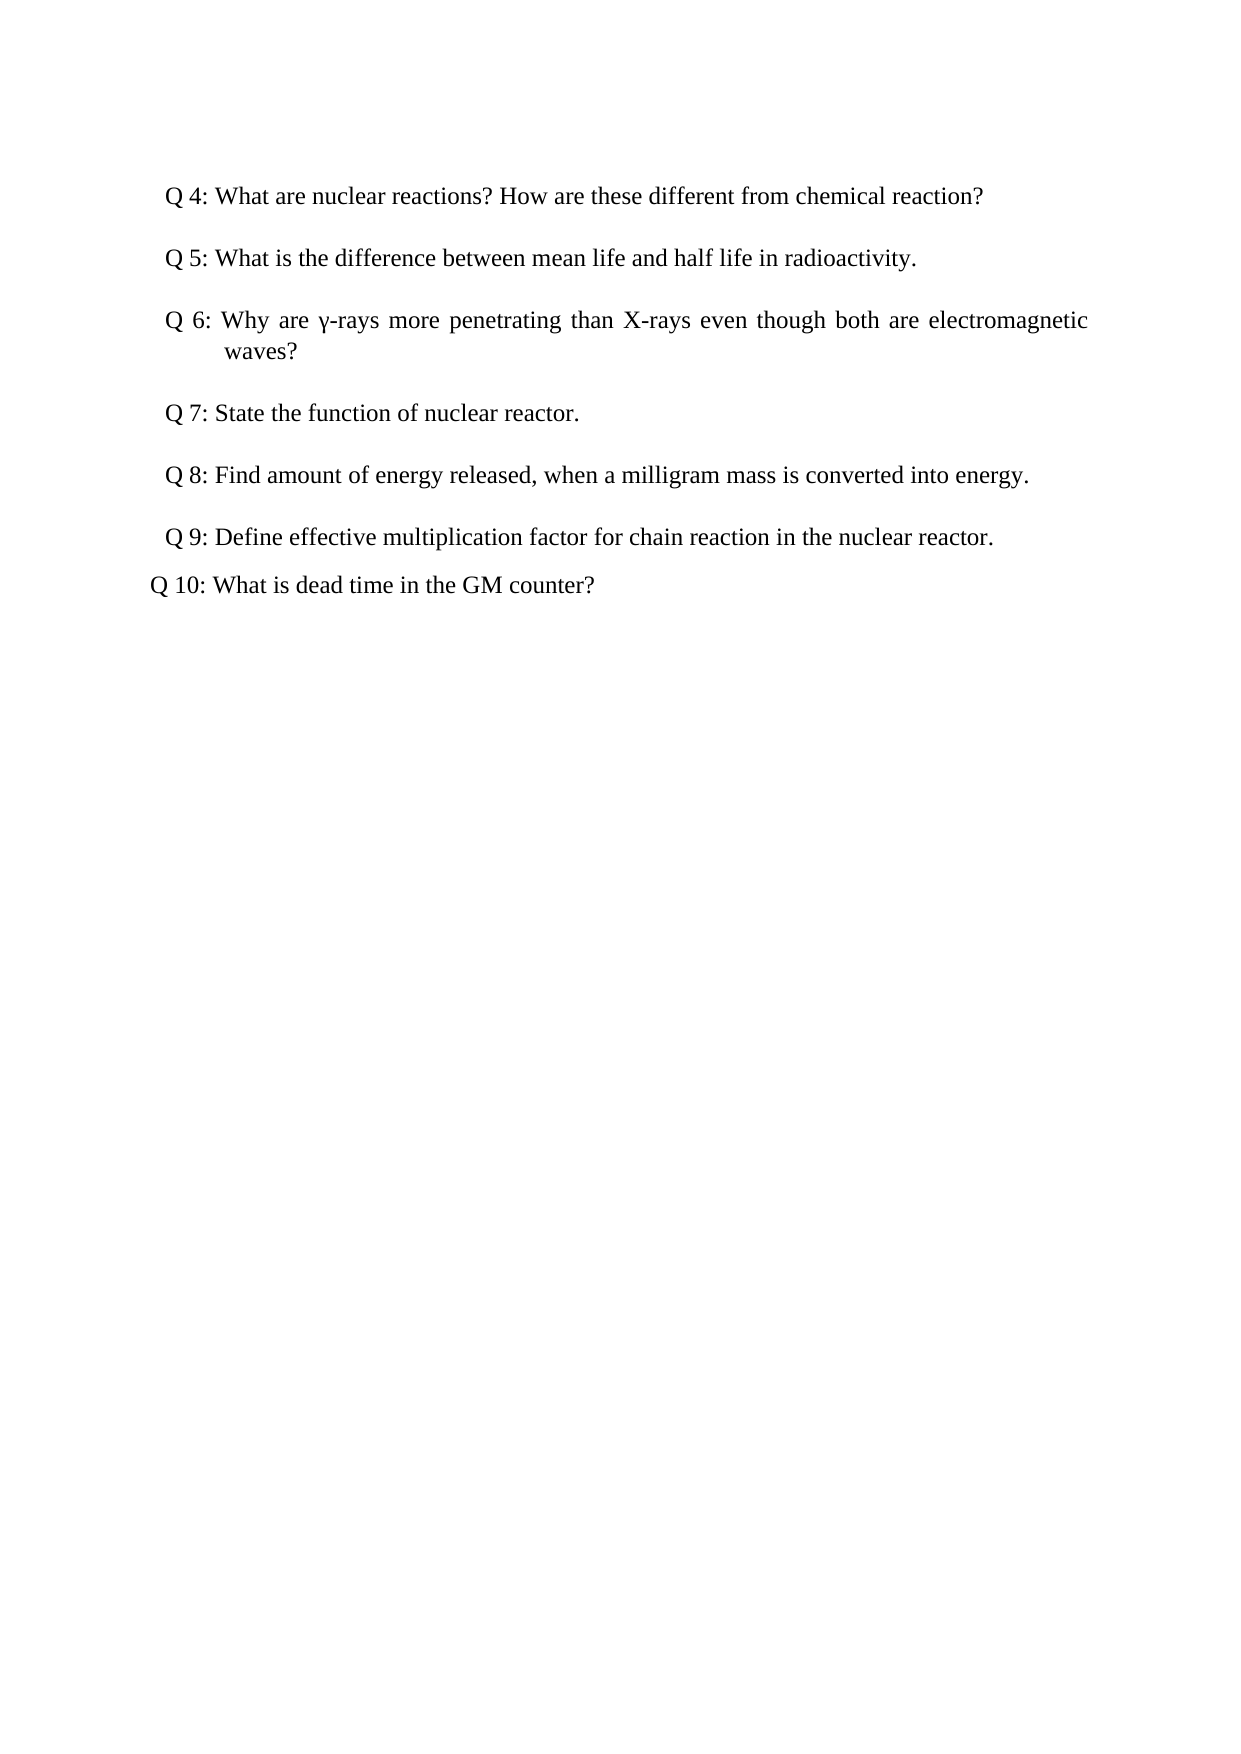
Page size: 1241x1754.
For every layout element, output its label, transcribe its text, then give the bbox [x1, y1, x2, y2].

list Q 8: Find amount of energy released, when a milligram mass is converted into energy. [165, 460, 1090, 489]
list Q 4: What are nuclear reactions? How are these different from chemical reaction? [165, 181, 1090, 210]
list Q 7: State the function of nuclear reactor. [165, 398, 1090, 427]
list Q 5: What is the difference between mean life and half life in radioactivity. [165, 243, 1090, 272]
list Q 9: Define effective multiplication factor for chain reaction in the nuclear reactor. [165, 522, 1090, 551]
list Q 6: Why are γ-rays more penetrating than X-rays even though both are electromagnetic waves? [165, 305, 1090, 365]
text Q 10: What is dead time in the GM counter? [150, 570, 1090, 599]
